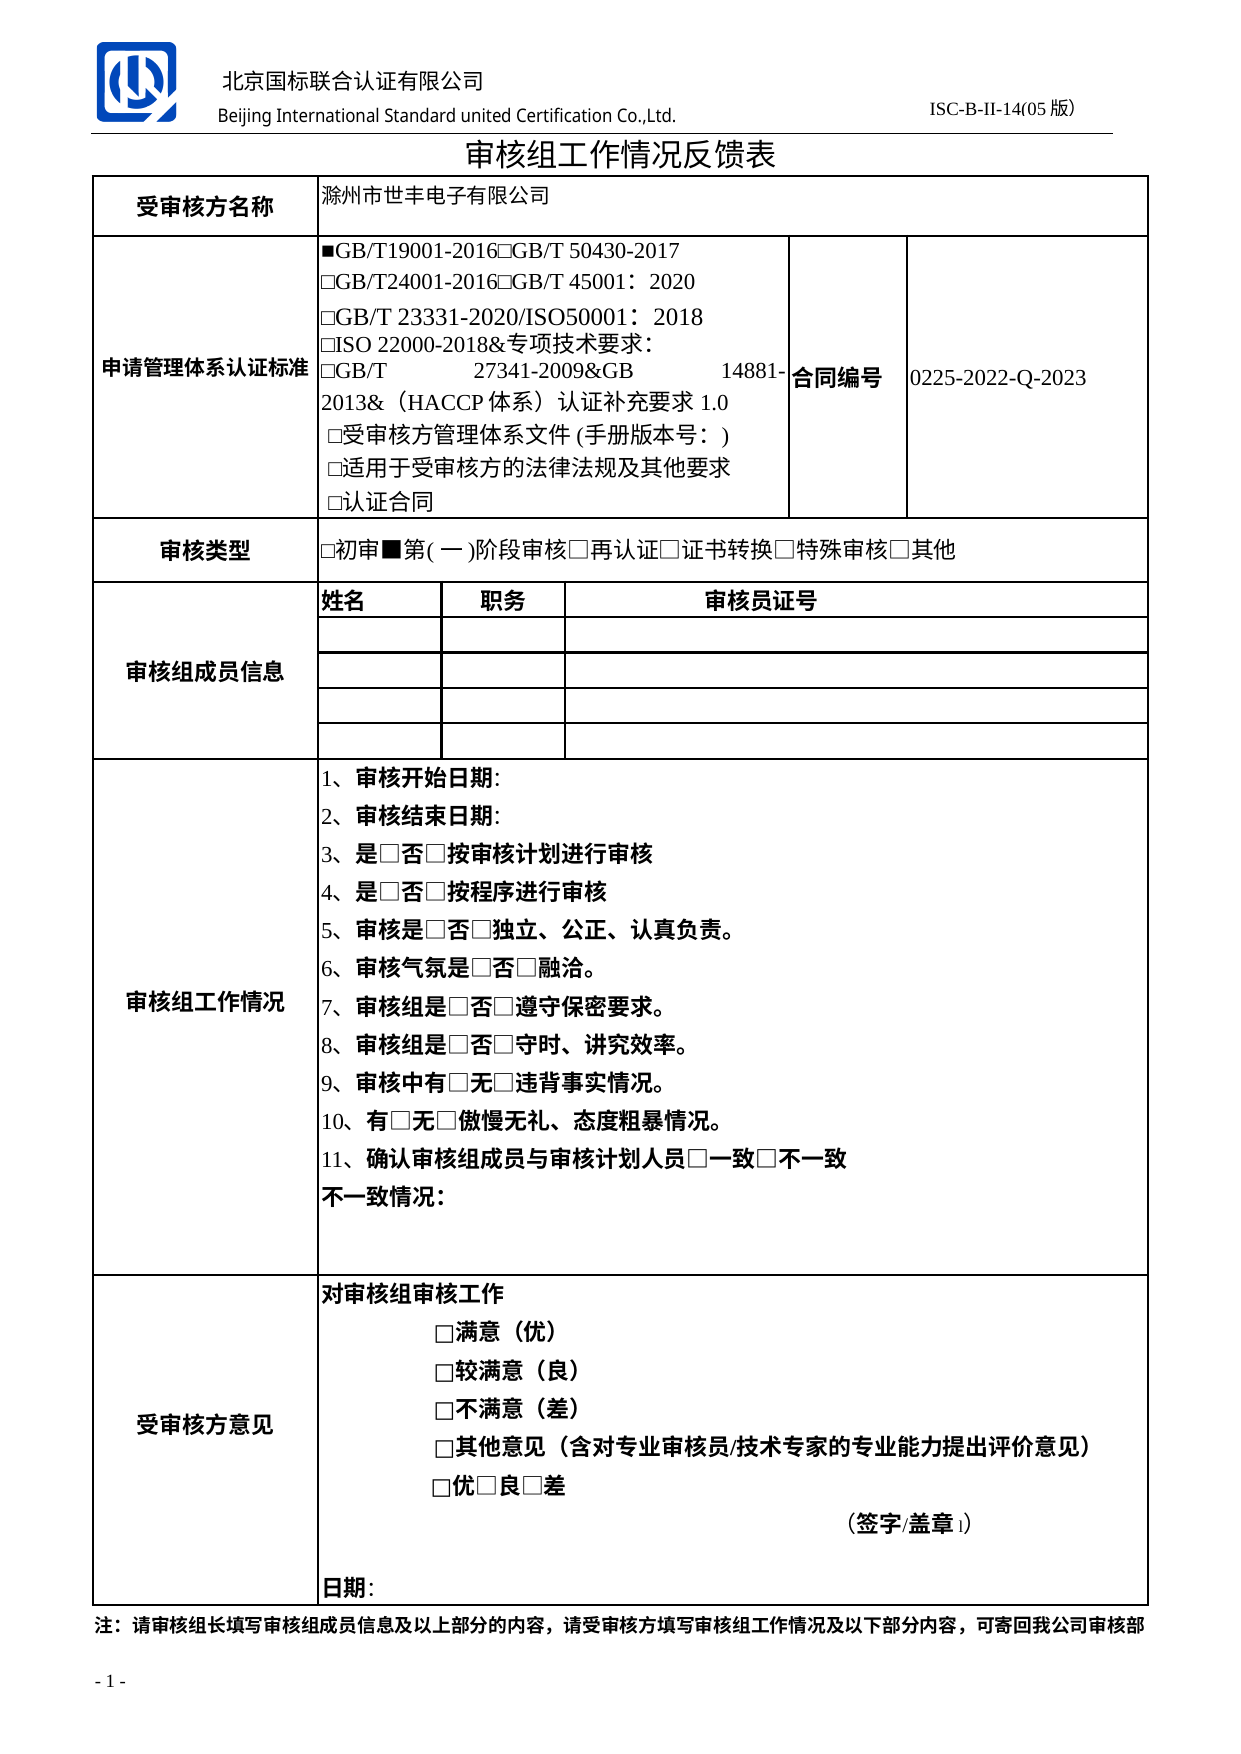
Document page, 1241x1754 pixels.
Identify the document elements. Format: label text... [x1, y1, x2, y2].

table_cell 审核员证号 [566, 583, 1147, 616]
table_cell ■GB/T19001-2016□GB/T 50430-2017 □GB/T24001-2016□GB/T 45001：2020 □GB/T 23331-2020/ISO50001：2018 □ISO 22000-2018&专项技术要求： □GB/T 27341-2009&GB 14881-2013&（HACCP体系）认证补充要求 1.0 □受审核方管理体系文件 (手册版本号：) □适用于受审核方的法律法规及其他要求 □认证合同 [319, 237, 788, 517]
table_cell [566, 618, 1147, 651]
text 审核组工作情况反馈表 [94, 129, 1146, 175]
table_cell 审核类型 [94, 519, 317, 581]
table_cell 审核组工作情况 [94, 760, 317, 1274]
table_cell 对审核组审核工作 □满意（优） □较满意（良） □不满意（差） □其他意见（含对专业审核员/技术专家的专业能力提出评价意见） □优□良□差 （签字/盖章l） 日期： [319, 1276, 1147, 1603]
table_cell [443, 618, 564, 651]
table_cell □初审■第( 一 )阶段审核□再认证□证书转换□特殊审核□其他 [319, 519, 1147, 581]
table_cell [443, 654, 564, 687]
table_cell [319, 654, 440, 687]
table_cell 职务 [443, 583, 564, 616]
table_cell [566, 689, 1147, 722]
table_cell 审核组成员信息 [94, 583, 317, 758]
table_cell [443, 689, 564, 722]
table_cell [319, 618, 440, 651]
table_cell [319, 724, 440, 758]
table_cell 姓名 [319, 583, 440, 616]
picture [96, 42, 177, 122]
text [94, 1606, 1146, 1639]
table_cell 申请管理体系认证标准 [94, 237, 317, 517]
table_cell 0225-2022-Q-2023 [908, 237, 1147, 517]
table_header 受审核方名称 [94, 177, 317, 234]
table_cell 合同编号 [790, 237, 906, 517]
table_header 滁州市世丰电子有限公司 [319, 177, 1147, 234]
table_cell [566, 724, 1147, 758]
table_cell [443, 724, 564, 758]
table_cell 1、审核开始日期： 2、审核结束日期： 3、是□否□按审核计划进行审核 4、是□否□按程序进行审核 5、审核是□否□独立、公正、认真负责。 6、审核气氛是□否□融洽。 7、审核组是□否□遵守保密要求。 8、审核组是□否□守时、讲究效率。 9、审核中有□无□违背事实情况。 10、有□无□傲慢无礼、态度粗暴情况。 11、确认审核组成员与审核计划人员□一致□不一致 不一致情况： [319, 760, 1147, 1274]
table_cell 受审核方意见 [94, 1276, 317, 1603]
table_cell [566, 654, 1147, 687]
table_cell [319, 689, 440, 722]
